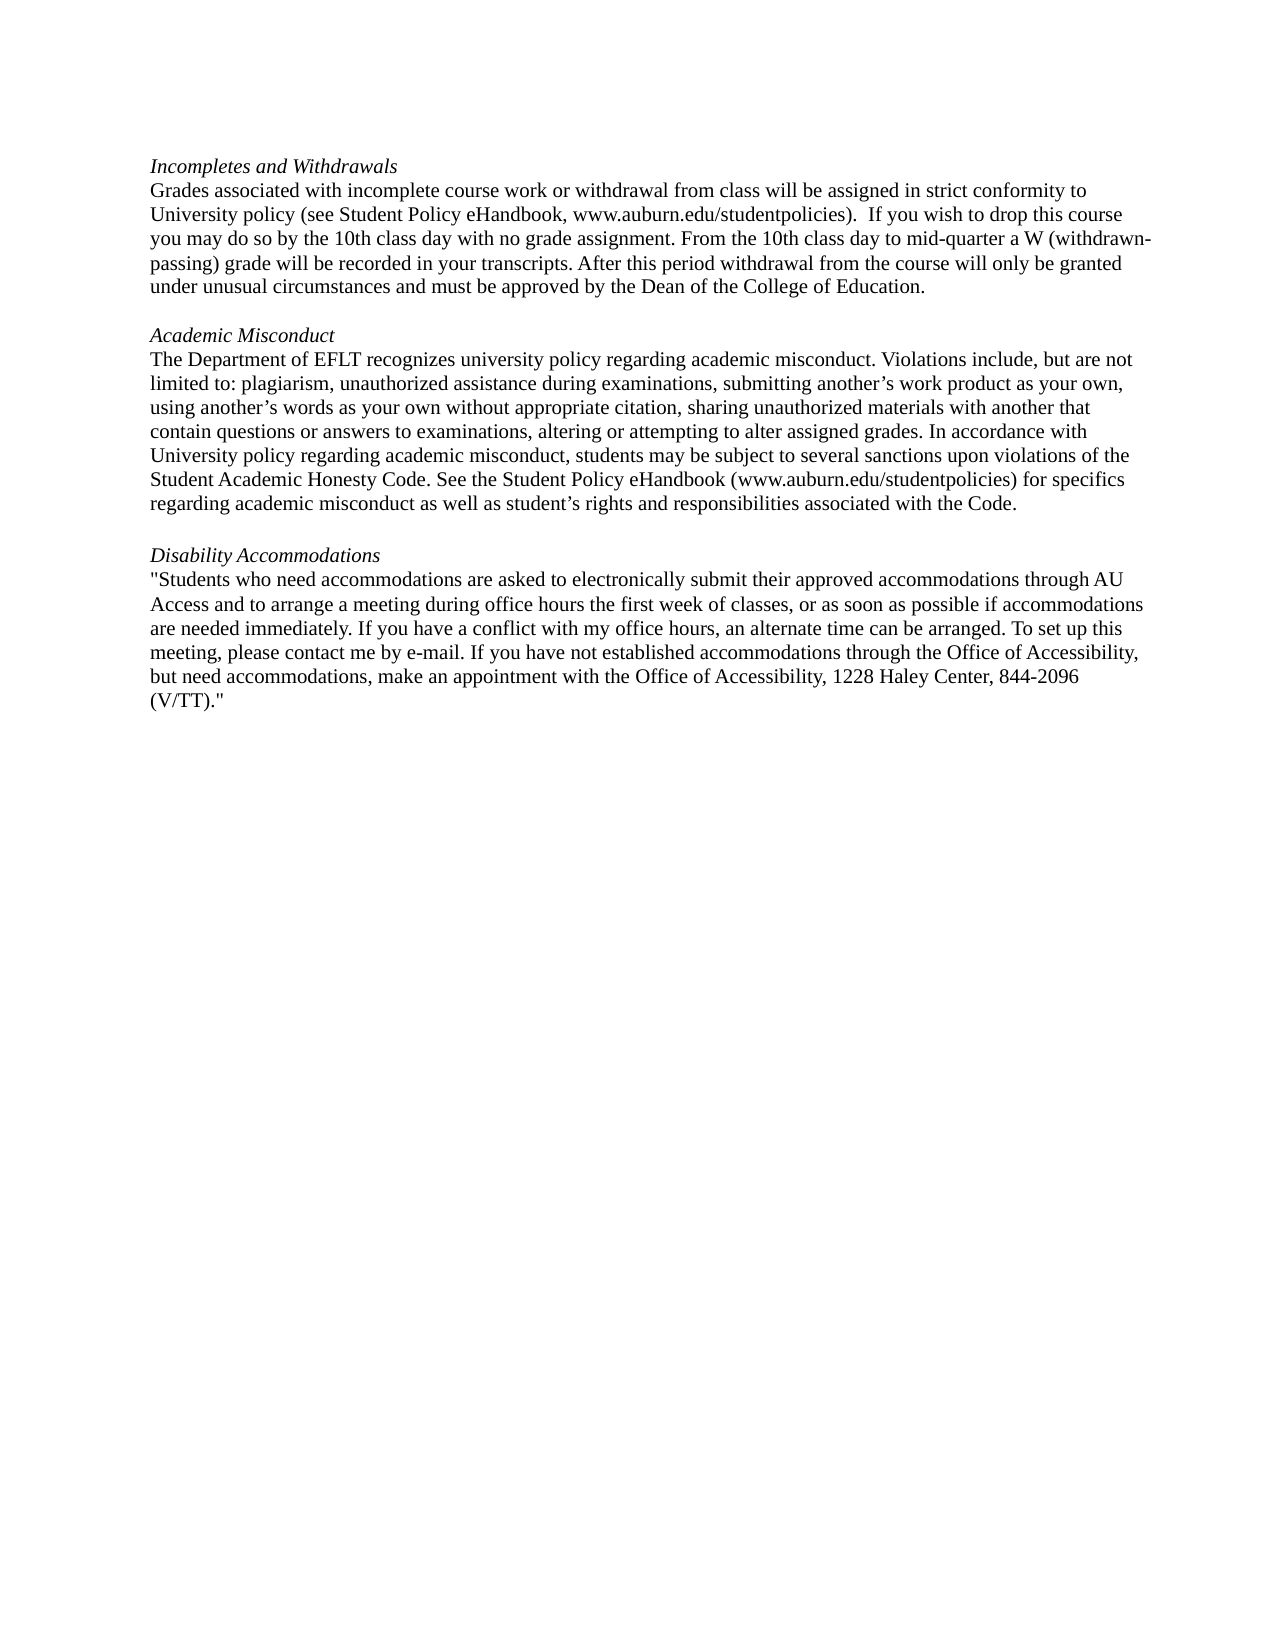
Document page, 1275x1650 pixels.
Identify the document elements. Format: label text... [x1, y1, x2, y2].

text Incompletes and Withdrawals [148, 152, 1157, 174]
text Grades associated with incomplete course work or withdrawal from class will be assigned in strict conformity to University policy (see Student Policy eHandbook, www.auburn.edu/studentpolicies). If you wish to drop this course you may do so by the 10th class day with no grade assignment. From the 10th class day to mid-quarter a W (withdrawn-passing) grade will be recorded in your transcripts. After this period withdrawal from the course will only be granted under unusual circumstances and must be approved by the Dean of the College of Education. [148, 174, 1157, 298]
text "Students who need accommodations are asked to electronically submit their approved accommodations through AU Access and to arrange a meeting during office hours the first week of classes, or as soon as possible if accommodations are needed immediately. If you have a conflict with my office hours, an alternate time can be arranged. To set up this meeting, please contact me by e-mail. If you have not established accommodations through the Office of Accessibility, but need accommodations, make an appointment with the Office of Accessibility, 1228 Haley Center, 844-2096 (V/TT)." [150, 567, 1155, 712]
text The Department of EFLT recognizes university policy regarding academic misconduct. Violations include, but are not limited to: plagiarism, unauthorized assistance during examinations, submitting another’s work product as your own, using another’s words as your own without appropriate citation, sharing unauthorized materials with another that contain questions or answers to examinations, altering or attempting to alter assigned grades. In accordance with University policy regarding academic misconduct, students may be subject to several sanctions upon violations of the Student Academic Honesty Code. See the Student Policy eHandbook (www.auburn.edu/studentpolicies) for specifics regarding academic misconduct as well as student’s rights and responsibilities associated with the Code. [148, 342, 1157, 517]
text Academic Misconduct [148, 318, 1157, 342]
text Disability Accommodations [150, 543, 1155, 567]
